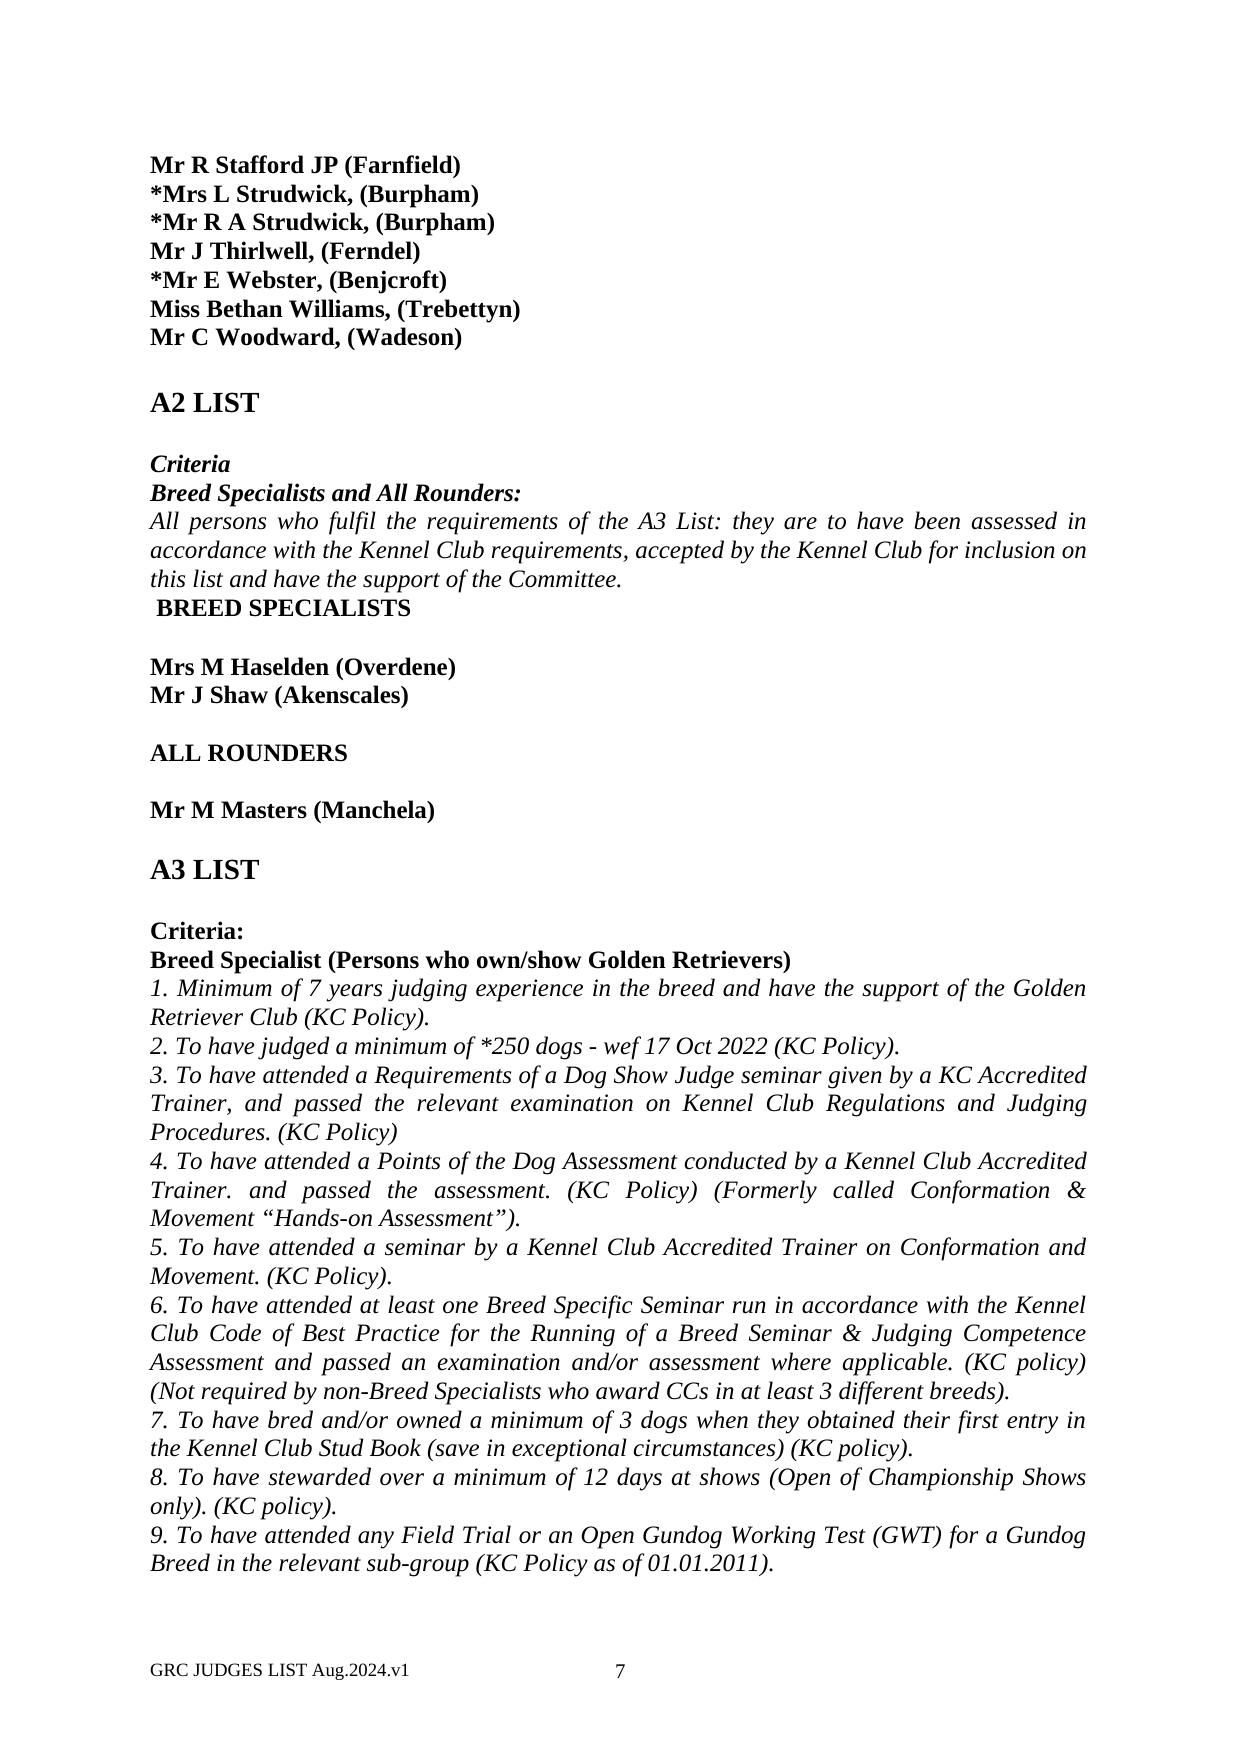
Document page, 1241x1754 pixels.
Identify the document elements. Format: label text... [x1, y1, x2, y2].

text 8. To have stewarded over a minimum of 12 days at shows (Open of Championship Shows only). (KC policy). [150, 1462, 1090, 1520]
text ALL ROUNDERS [150, 738, 1090, 767]
text Breed Specialist (Persons who own/show Golden Retrievers) [150, 945, 1090, 973]
text *Mrs L Strudwick, (Burpham) [150, 179, 1090, 207]
text Mr J Shaw (Akenscales) [150, 681, 1090, 709]
text Mr C Woodward, (Wadeson) [150, 322, 1090, 351]
text Mrs M Haselden (Overdene) [150, 652, 1090, 681]
text 1. Minimum of 7 years judging experience in the breed and have the support of the Golden Retriever Club (KC Policy). [150, 973, 1090, 1031]
text 2. To have judged a minimum of *250 dogs - wef 17 Oct 2022 (KC Policy). [150, 1031, 1090, 1060]
text *Mr R A Strudwick, (Burpham) [150, 207, 1090, 236]
text Mr J Thirlwell, (Ferndel) [150, 236, 1090, 265]
text Mr R Stafford JP (Farnfield) [150, 150, 1090, 179]
text BREED SPECIALISTS [150, 593, 1090, 621]
text 5. To have attended a seminar by a Kennel Club Accredited Trainer on Conformation and Movement. (KC Policy). [150, 1232, 1090, 1290]
text All persons who fulfil the requirements of the A3 List: they are to have been assessed in accordance with the Kennel Club requirements, accepted by the Kennel Club for inclusion on this list and have the support of the Committee. [150, 506, 1090, 593]
text Criteria [150, 449, 1090, 478]
text *Mr E Webster, (Benjcroft) [150, 265, 1090, 294]
text 7. To have bred and/or owned a minimum of 3 dogs when they obtained their first entry in the Kennel Club Stud Book (save in exceptional circumstances) (KC policy). [150, 1405, 1090, 1462]
text A3 LIST [150, 852, 1090, 886]
text Breed Specialists and All Rounders: [150, 478, 1090, 506]
text 6. To have attended at least one Breed Specific Seminar run in accordance with the Kennel Club Code of Best Practice for the Running of a Breed Seminar & Judging Competence Assessment and passed an examination and/or assessment where applicable. (KC policy) (Not required by non-Breed Specialists who award CCs in at least 3 different breeds). [150, 1290, 1090, 1405]
text 4. To have attended a Points of the Dog Assessment conducted by a Kennel Club Accredited Trainer. and passed the assessment. (KC Policy) (Formerly called Conformation & Movement “Hands-on Assessment”). [150, 1146, 1090, 1232]
text 3. To have attended a Requirements of a Dog Show Judge seminar given by a KC Accredited Trainer, and passed the relevant examination on Kennel Club Regulations and Judging Procedures. (KC Policy) [150, 1060, 1090, 1146]
text A2 LIST [150, 385, 1090, 418]
text 9. To have attended any Field Trial or an Open Gundog Working Test (GWT) for a Gundog Breed in the relevant sub-group (KC Policy as of 01.01.2011). [150, 1520, 1090, 1577]
text Mr M Masters (Manchela) [150, 796, 1090, 824]
text Miss Bethan Williams, (Trebettyn) [150, 294, 1090, 322]
text Criteria: [150, 916, 1090, 945]
